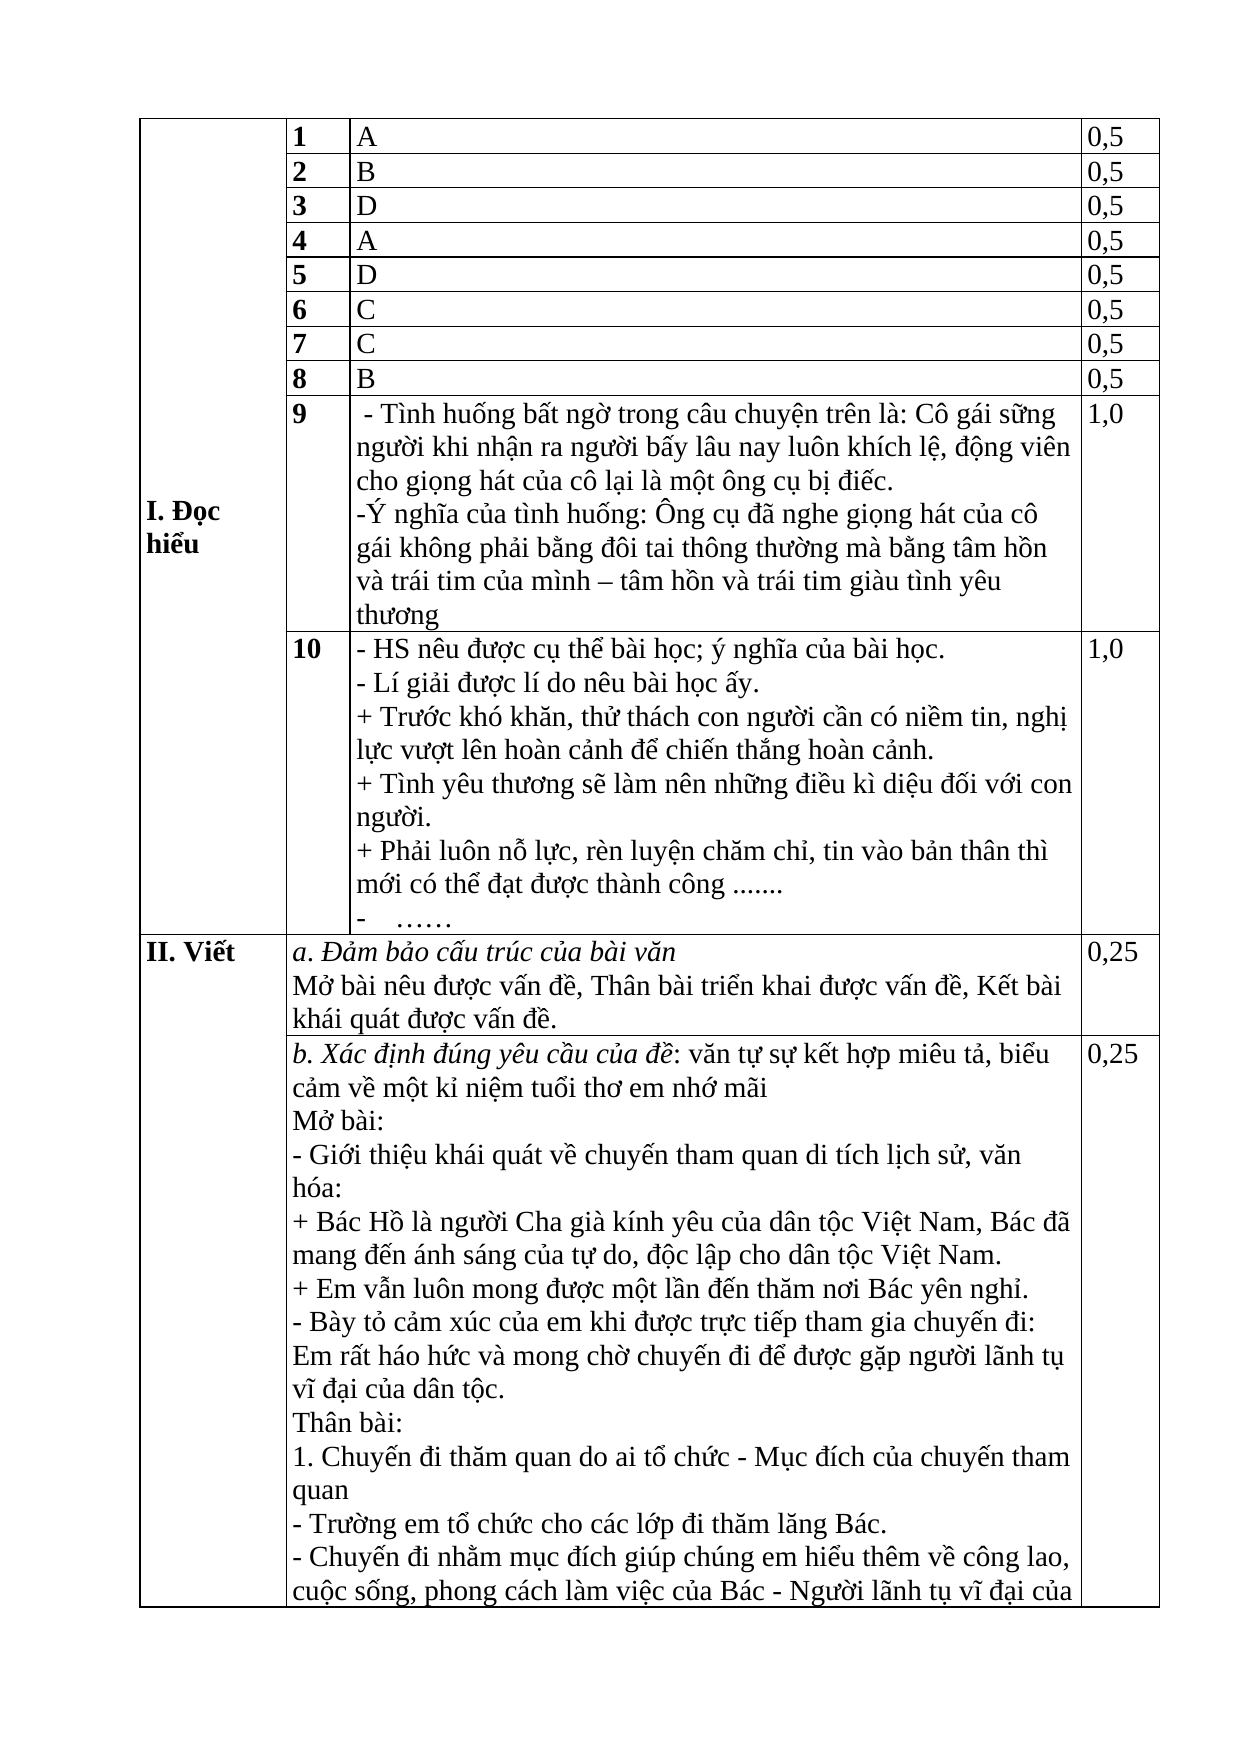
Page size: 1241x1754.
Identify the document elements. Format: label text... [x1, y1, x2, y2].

table_cell 5 [287, 258, 349, 291]
table_cell 1 [287, 119, 349, 153]
table_cell C [351, 292, 1081, 326]
table_cell 0,5 [1082, 154, 1159, 187]
table_cell B [351, 361, 1081, 395]
table_cell 0,5 [1082, 327, 1159, 360]
table_cell D [351, 258, 1081, 291]
table_cell 0,5 [1082, 119, 1159, 153]
table_cell C [351, 327, 1081, 360]
table_cell 3 [287, 188, 349, 222]
table_cell 0,5 [1082, 292, 1159, 326]
table_cell 2 [287, 154, 349, 187]
table_cell A [351, 119, 1081, 153]
table_cell 10 [287, 632, 349, 933]
table_cell 0,5 [1082, 188, 1159, 222]
table_cell 0,25 [1082, 935, 1159, 1035]
table_cell 6 [287, 292, 349, 326]
table_cell 8 [287, 361, 349, 395]
table_cell 7 [287, 327, 349, 360]
table_cell - HS nêu được cụ thể bài học; ý nghĩa của bài học. - Lí giải được lí do nêu bài học ấy. + Trước khó khăn, thử thách con người cần có niềm tin, nghị lực vượt lên hoàn cảnh để chiến thắng hoàn cảnh. + Tình yêu thương sẽ làm nên những điều kì diệu đối với con người. + Phải luôn nỗ lực, rèn luyện chăm chỉ, tin vào bản thân thì mới có thể đạt được thành công ....... - …… [351, 632, 1081, 933]
table_cell - Tình huống bất ngờ trong câu chuyện trên là: Cô gái sững người khi nhận ra người bấy lâu nay luôn khích lệ, động viên cho giọng hát của cô lại là một ông cụ bị điếc. -Ý nghĩa của tình huống: Ông cụ đã nghe giọng hát của cô gái không phải bằng đôi tai thông thường mà bằng tâm hồn và trái tim của mình – tâm hồn và trái tim giàu tình yêu thương [351, 396, 1081, 631]
table_cell 4 [287, 223, 349, 256]
table_cell B [351, 154, 1081, 187]
table_cell I. Đọc hiểu [141, 119, 286, 933]
table_cell II. Viết [141, 935, 286, 1606]
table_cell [287, 1036, 1081, 1606]
table_cell 0,5 [1082, 361, 1159, 395]
table_cell A [351, 223, 1081, 256]
table_cell a. Đảm bảo cấu trúc của bài văn Mở bài nêu được vấn đề, Thân bài triển khai được vấn đề, Kết bài khái quát được vấn đề. [287, 935, 1081, 1035]
table_cell 0,25 [1082, 1036, 1159, 1606]
table_cell 9 [287, 396, 349, 631]
table_cell D [351, 188, 1081, 222]
table_cell 1,0 [1082, 396, 1159, 631]
table_cell 0,5 [1082, 223, 1159, 256]
table_cell 0,5 [1082, 258, 1159, 291]
table_cell 1,0 [1082, 632, 1159, 933]
